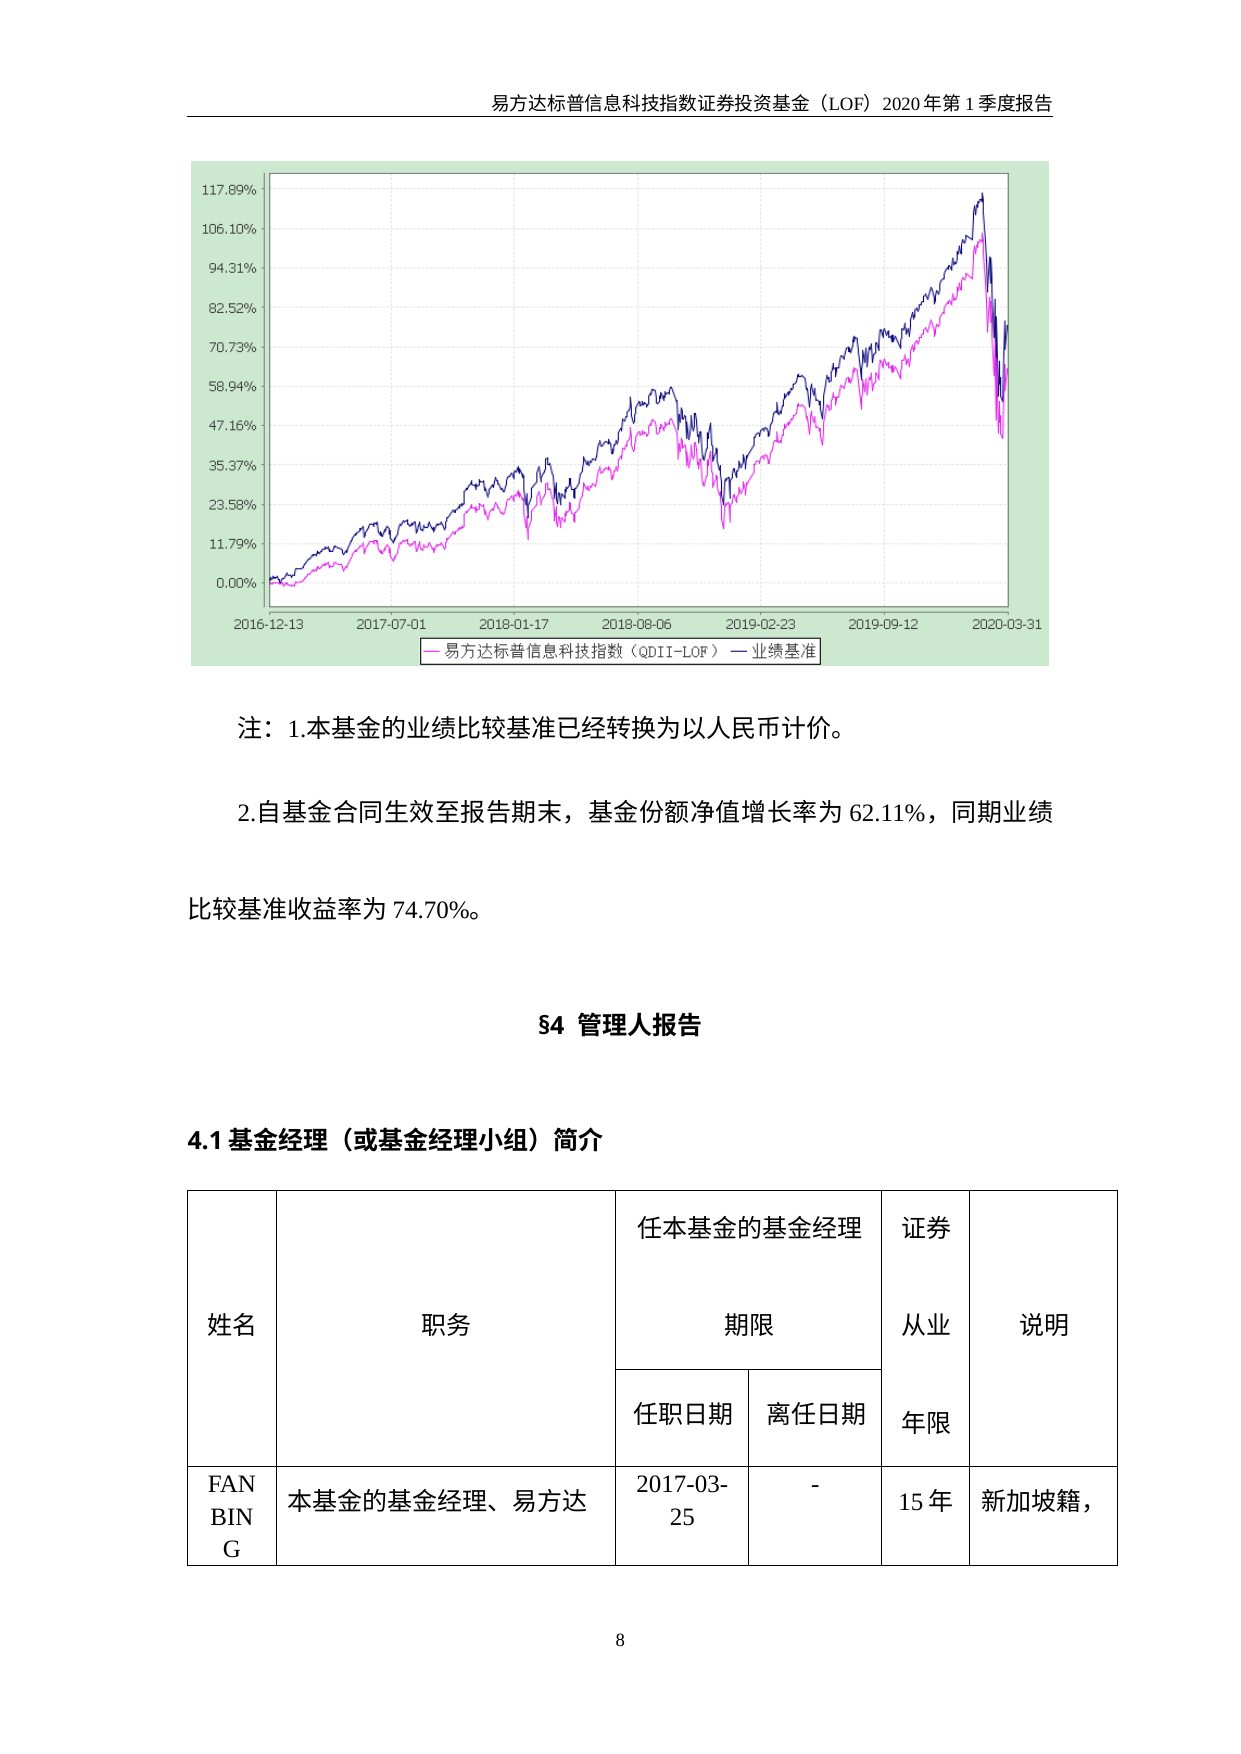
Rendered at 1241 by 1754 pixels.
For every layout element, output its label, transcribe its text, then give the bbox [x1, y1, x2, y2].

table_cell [277, 1467, 615, 1565]
table_cell 15年 [882, 1467, 969, 1565]
text 4.1基金经理（或基金经理小组）简介 [187, 1106, 1053, 1171]
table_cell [970, 1467, 1117, 1565]
table_cell FAN BING（范冰） [188, 1467, 276, 1565]
table_cell 任职日期 [616, 1370, 748, 1466]
text 2.自基金合同生效至报告期末，基金份额净值增长率为62.11%，同期业绩比较基准收益率为74.70%。 [187, 778, 1053, 940]
table_header 职务 [277, 1191, 615, 1466]
table_cell - [749, 1467, 881, 1565]
table_header 证券从业年限 [882, 1191, 969, 1466]
subtitle §4 管理人报告 [187, 991, 1053, 1056]
table_cell 离任日期 [749, 1370, 881, 1466]
table_header 说明 [970, 1191, 1117, 1466]
table_header 任本基金的基金经理期限 [616, 1191, 881, 1369]
picture [191, 161, 1049, 666]
text 注：1.本基金的业绩比较基准已经转换为以人民币计价。 [187, 694, 1053, 759]
table_header 姓名 [188, 1191, 276, 1466]
table_cell 2017-03-25 [616, 1467, 748, 1565]
